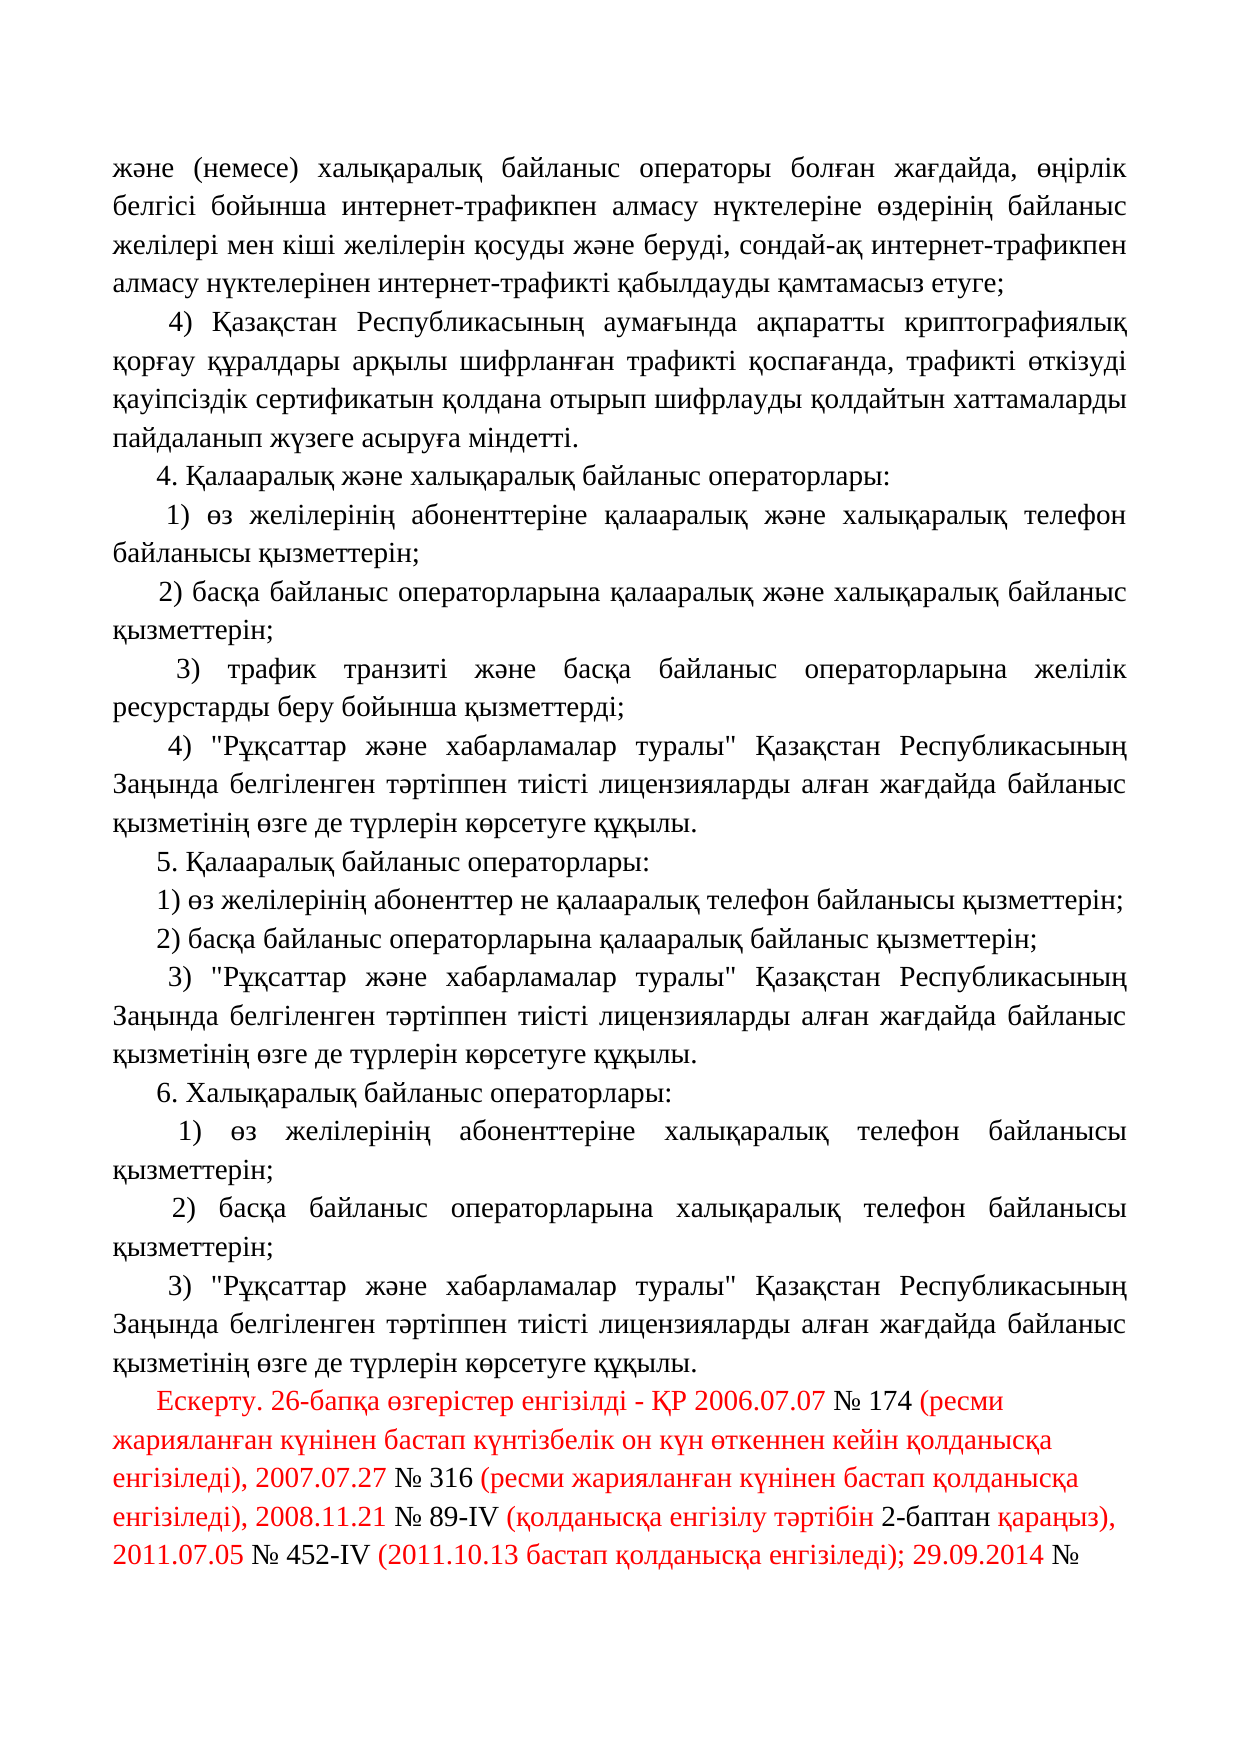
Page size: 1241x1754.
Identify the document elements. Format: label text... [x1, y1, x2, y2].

text 3) трафик транзитi және басқа байланыс операторларына желілік ресурстарды беру бойынша қызметтердi; [112, 651, 1128, 723]
text 1) өз желiлерiнің абоненттерiне қалааралық және халықаралық телефон байланысы қызметтерiн; [112, 497, 1128, 569]
text 3) "Рұқсаттар және хабарламалар туралы" Қазақстан Республикасының Заңында белгіленген тәртіппен тиiстi лицензияларды алған жағдайда байланыс қызметінiң өзге де түрлерін көрсетуге құқылы. [112, 1268, 1128, 1378]
text 2) басқа байланыс операторларына халықаралық телефон байланысы қызметтерін; [112, 1191, 1128, 1263]
text 2) басқа байланыс операторларына қалааралық байланыс қызметтерiн; [112, 921, 1128, 954]
text 3) "Рұқсаттар және хабарламалар туралы" Қазақстан Республикасының Заңында белгiленген тәртiппен тиiстi лицензияларды алған жағдайда байланыс қызметінің өзге де түрлерін көрсетуге құқылы. [112, 959, 1128, 1070]
text 1) өз желiлерiнің абоненттер не қалааралық телефон байланысы қызметтерін; [112, 882, 1128, 916]
text 5. Қалааралық байланыс операторлары: [112, 844, 1128, 877]
text 2) басқа байланыс операторларына қалааралық және халықаралық байланыс қызметтерiн; [112, 574, 1128, 646]
text 4) Қазақстан Республикасының аумағында ақпаратты криптографиялық қорғау құралдары арқылы шифрланған трафикті қоспағанда, трафикті өткізуді қауіпсіздік сертификатын қолдана отырып шифрлауды қолдайтын хаттамаларды пайдаланып жүзеге асыруға міндетті. [112, 304, 1128, 453]
text 6. Халықаралық байланыс операторлары: [112, 1075, 1128, 1108]
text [112, 150, 1128, 299]
text 4. Қалааралық және халықаралық байланыс операторлары: [112, 458, 1128, 492]
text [112, 1383, 1128, 1571]
text 4) "Рұқсаттар және хабарламалар туралы" Қазақстан Республикасының Заңында белгiленген тәртіппен тиiстi лицензияларды алған жағдайда байланыс қызметінің өзге де түрлерін көрсетуге құқылы. [112, 728, 1128, 839]
text 1) өз желiлерінiң абоненттеріне халықаралық телефон байланысы қызметтерiн; [112, 1113, 1128, 1186]
